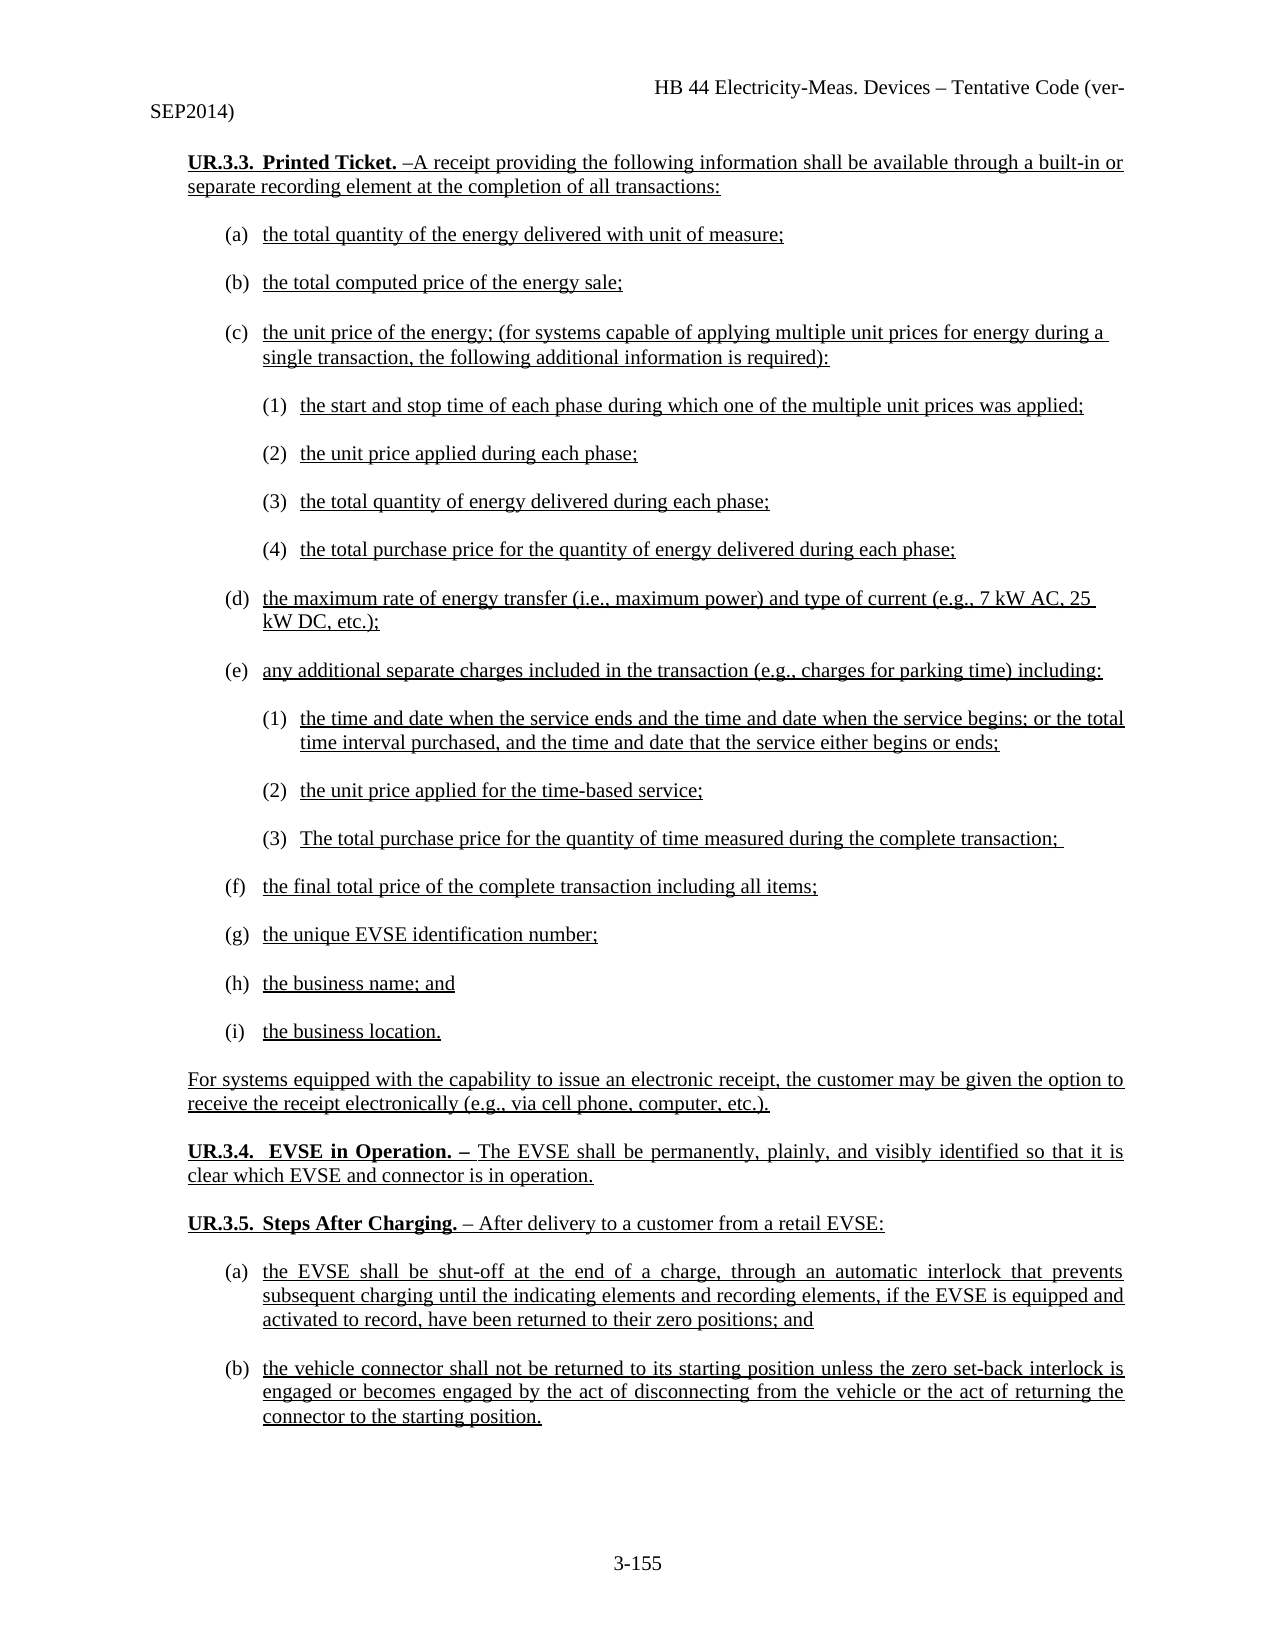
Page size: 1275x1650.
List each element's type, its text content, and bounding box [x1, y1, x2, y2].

text UR.3.4. EVSE in Operation. – The EVSE shall be permanently, plainly, and visibly identified so that it is clear which EVSE and connector is in operation. [187, 1139, 1125, 1187]
list any additional separate charges included in the transaction (e.g., charges for parking time) including: [225, 658, 1125, 682]
list the total quantity of energy delivered during each phase; [262, 489, 1125, 513]
list the unique EVSE identification number; [225, 922, 1125, 946]
list the business location. [225, 1018, 1125, 1043]
list the EVSE shall be shut-off at the end of a charge, through an automatic interlock that prevents subsequent charging until the indicating elements and recording elements, if the EVSE is equipped and activated to record, have been returned to their zero positions; and [225, 1259, 1125, 1331]
list the unit price applied for the time-based service; [262, 778, 1125, 802]
list the unit price applied during each phase; [262, 441, 1125, 465]
text UR.3.3. Printed Ticket. –A receipt providing the following information shall be available through a built-in or separate recording element at the completion of all transactions: [187, 150, 1125, 198]
text For systems equipped with the capability to issue an electronic receipt, the customer may be given the option to receive the receipt electronically (e.g., via cell phone, computer, etc.). [187, 1089, 1125, 1115]
list The total purchase price for the quantity of time measured during the complete transaction; [262, 826, 1125, 850]
list the vehicle connector shall not be returned to its starting position unless the zero set-back interlock is engaged or becomes engaged by the act of disconnecting from the vehicle or the act of returning the connector to the starting position. [225, 1355, 1125, 1428]
text UR.3.5. Steps After Charging. – After delivery to a customer from a retail EVSE: [150, 1211, 1125, 1235]
list the time and date when the service ends and the time and date when the service begins; or the total time interval purchased, and the time and date that the service either begins or ends; [262, 706, 1125, 754]
list the unit price of the energy; (for systems capable of applying multiple unit prices for energy during a single transaction, the following additional information is required): [225, 318, 1125, 369]
list the total purchase price for the quantity of energy delivered during each phase; [262, 537, 1125, 561]
list the start and stop time of each phase during which one of the multiple unit prices was applied; [262, 393, 1125, 417]
list the total computed price of the energy sale; [225, 270, 1125, 294]
list the total quantity of the energy delivered with unit of measure; [225, 222, 1125, 246]
list the maximum rate of energy transfer (i.e., maximum power) and type of current (e.g., 7 kW AC, 25 kW DC, etc.); [225, 585, 1125, 633]
list the business name; and [225, 970, 1125, 994]
list the final total price of the complete transaction including all items; [225, 874, 1125, 898]
text For systems equipped with the capability to issue an electronic receipt, the customer may be given the option to receive the receipt electronically (e.g., via cell phone, computer, etc.). [187, 1067, 1125, 1088]
